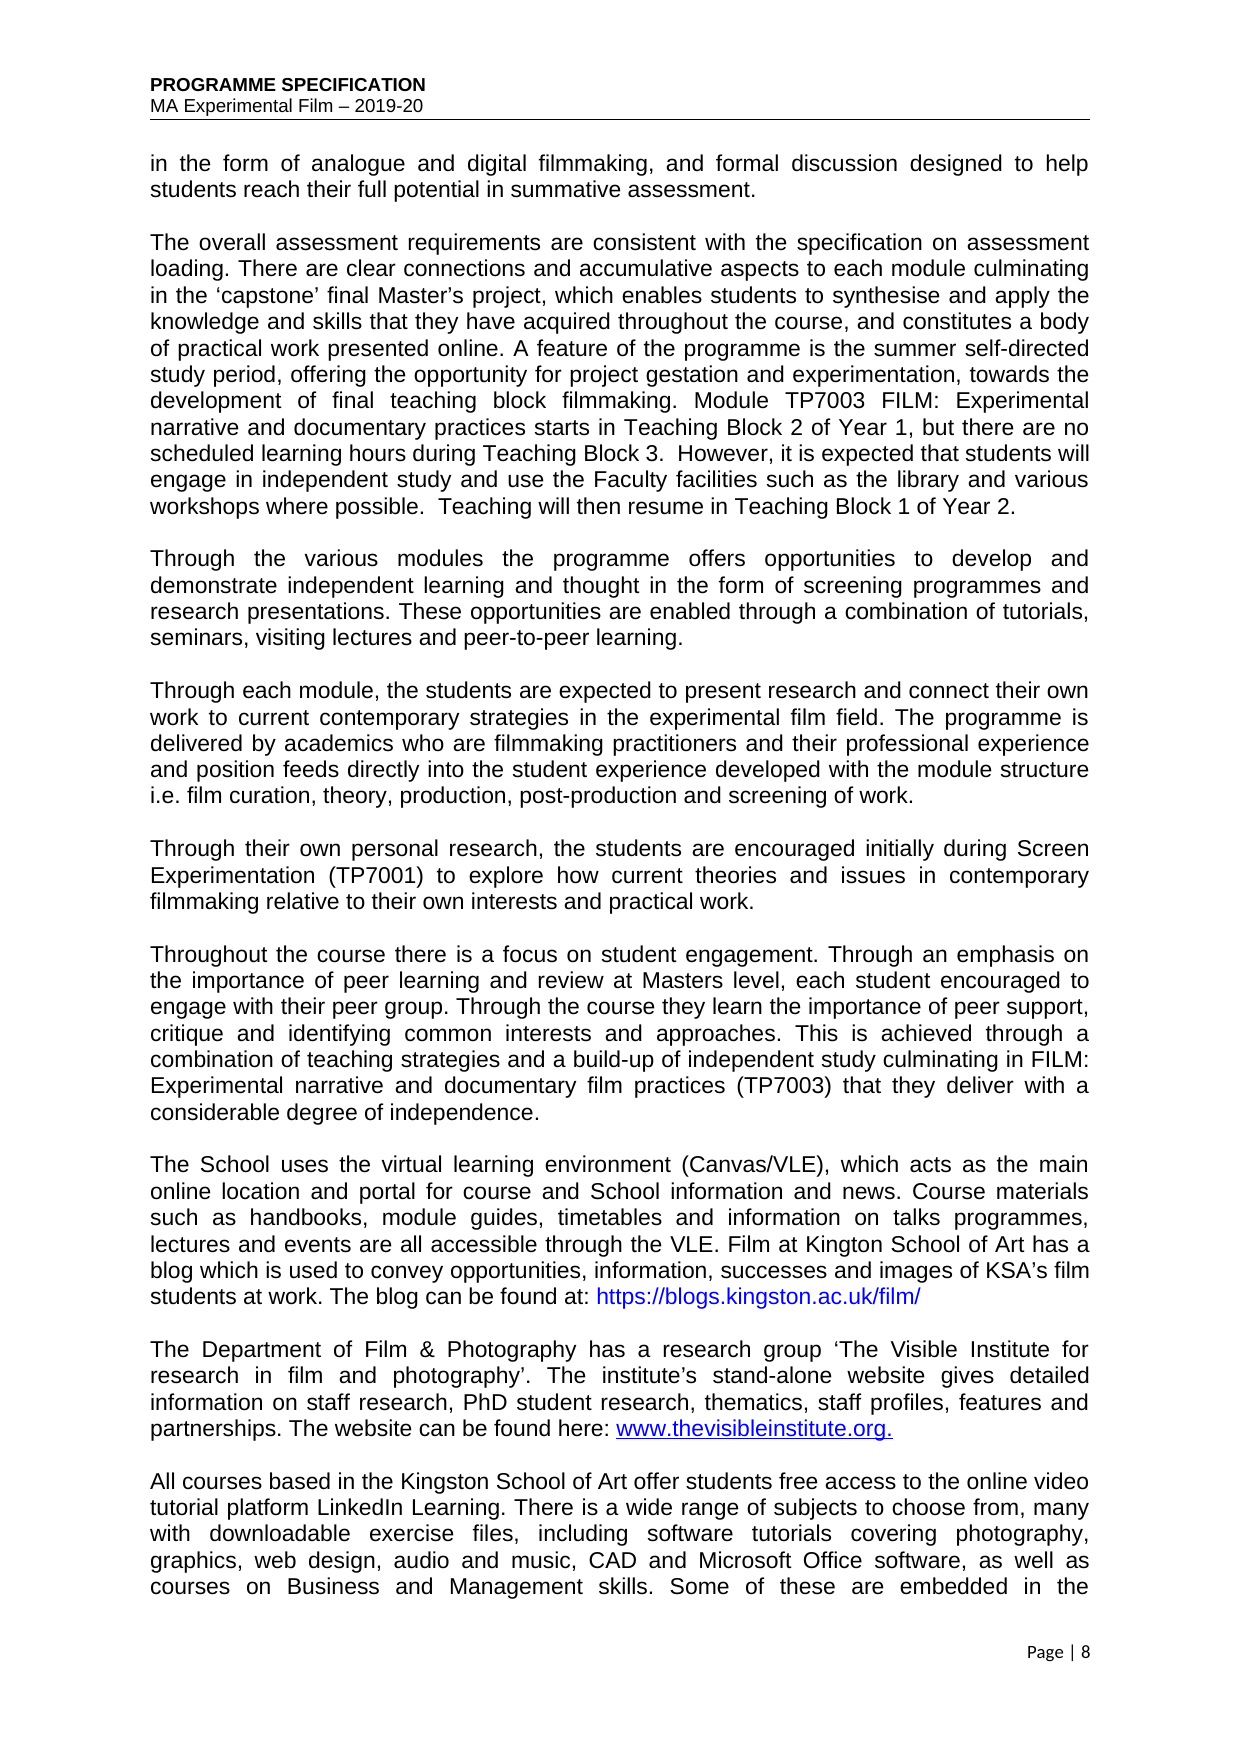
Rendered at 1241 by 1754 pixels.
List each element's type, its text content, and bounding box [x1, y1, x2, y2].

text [150, 1468, 1090, 1599]
text Through their own personal research, the students are encouraged initially during Screen Experimentation (TP7001) to explore how current theories and issues in contemporary filmmaking relative to their own interests and practical work. [150, 835, 1090, 914]
text Through each module, the students are expected to present research and connect their own work to current contemporary strategies in the experimental film field. The programme is delivered by academics who are filmmaking practitioners and their professional experience and position feeds directly into the student experience developed with the module structure i.e. film curation, theory, production, post-production and screening of work. [150, 677, 1090, 809]
text The School uses the virtual learning environment (Canvas/VLE), which acts as the main online location and portal for course and School information and news. Course materials such as handbooks, module guides, timetables and information on talks programmes, lectures and events are all accessible through the VLE. Film at Kington School of Art has a blog which is used to convey opportunities, information, successes and images of KSA’s film students at work. The blog can be found at: https://blogs.kingston.ac.uk/film/ [150, 1151, 1090, 1309]
text The overall assessment requirements are consistent with the specification on assessment loading. There are clear connections and accumulative aspects to each module culminating in the ‘capstone’ final Master’s project, which enables students to synthesise and apply the knowledge and skills that they have acquired throughout the course, and constitutes a body of practical work presented online. A feature of the programme is the summer self-directed study period, offering the opportunity for project gestation and experimentation, towards the development of final teaching block filmmaking. Module TP7003 FILM: Experimental narrative and documentary practices starts in Teaching Block 2 of Year 1, but there are no scheduled learning hours during Teaching Block 3. However, it is expected that students will engage in independent study and use the Faculty facilities such as the library and various workshops where possible. Teaching will then resume in Teaching Block 1 of Year 2. [150, 229, 1090, 519]
text The Department of Film & Photography has a research group ‘The Visible Institute for research in film and photography’. The institute’s stand-alone website gives detailed information on staff research, PhD student research, thematics, staff profiles, features and partnerships. The website can be found here: www.thevisibleinstitute.org. [150, 1336, 1090, 1441]
text Through the various modules the programme offers opportunities to develop and demonstrate independent learning and thought in the form of screening programmes and research presentations. These opportunities are enabled through a combination of tutorials, seminars, visiting lectures and peer-to-peer learning. [150, 545, 1090, 651]
text Throughout the course there is a focus on student engagement. Through an emphasis on the importance of peer learning and review at Masters level, each student encouraged to engage with their peer group. Through the course they learn the importance of peer support, critique and identifying common interests and approaches. This is achieved through a combination of teaching strategies and a build-up of independent study culminating in FILM: Experimental narrative and documentary film practices (TP7003) that they deliver with a considerable degree of independence. [150, 941, 1090, 1125]
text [150, 150, 1090, 203]
